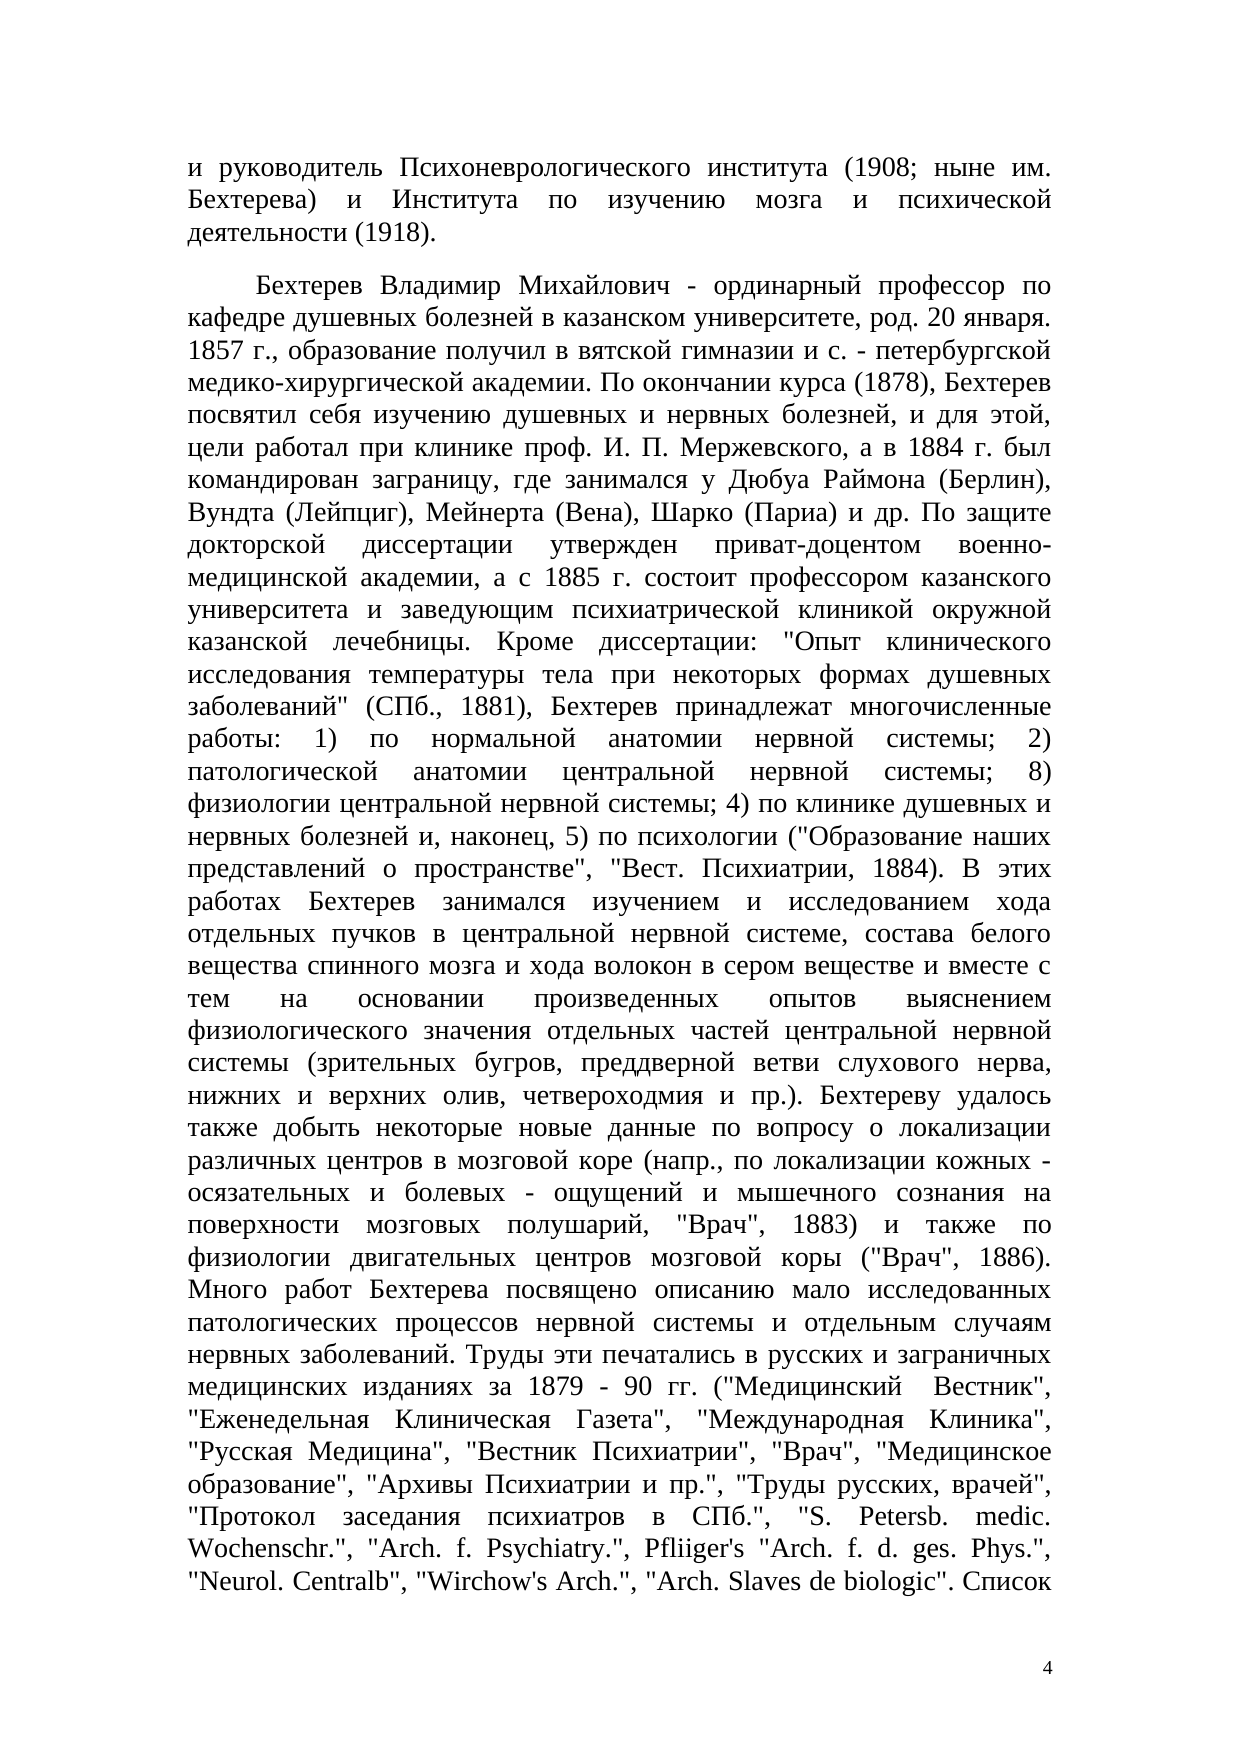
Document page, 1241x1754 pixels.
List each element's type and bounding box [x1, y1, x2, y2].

text [187, 268, 1053, 1596]
text [187, 150, 1053, 247]
